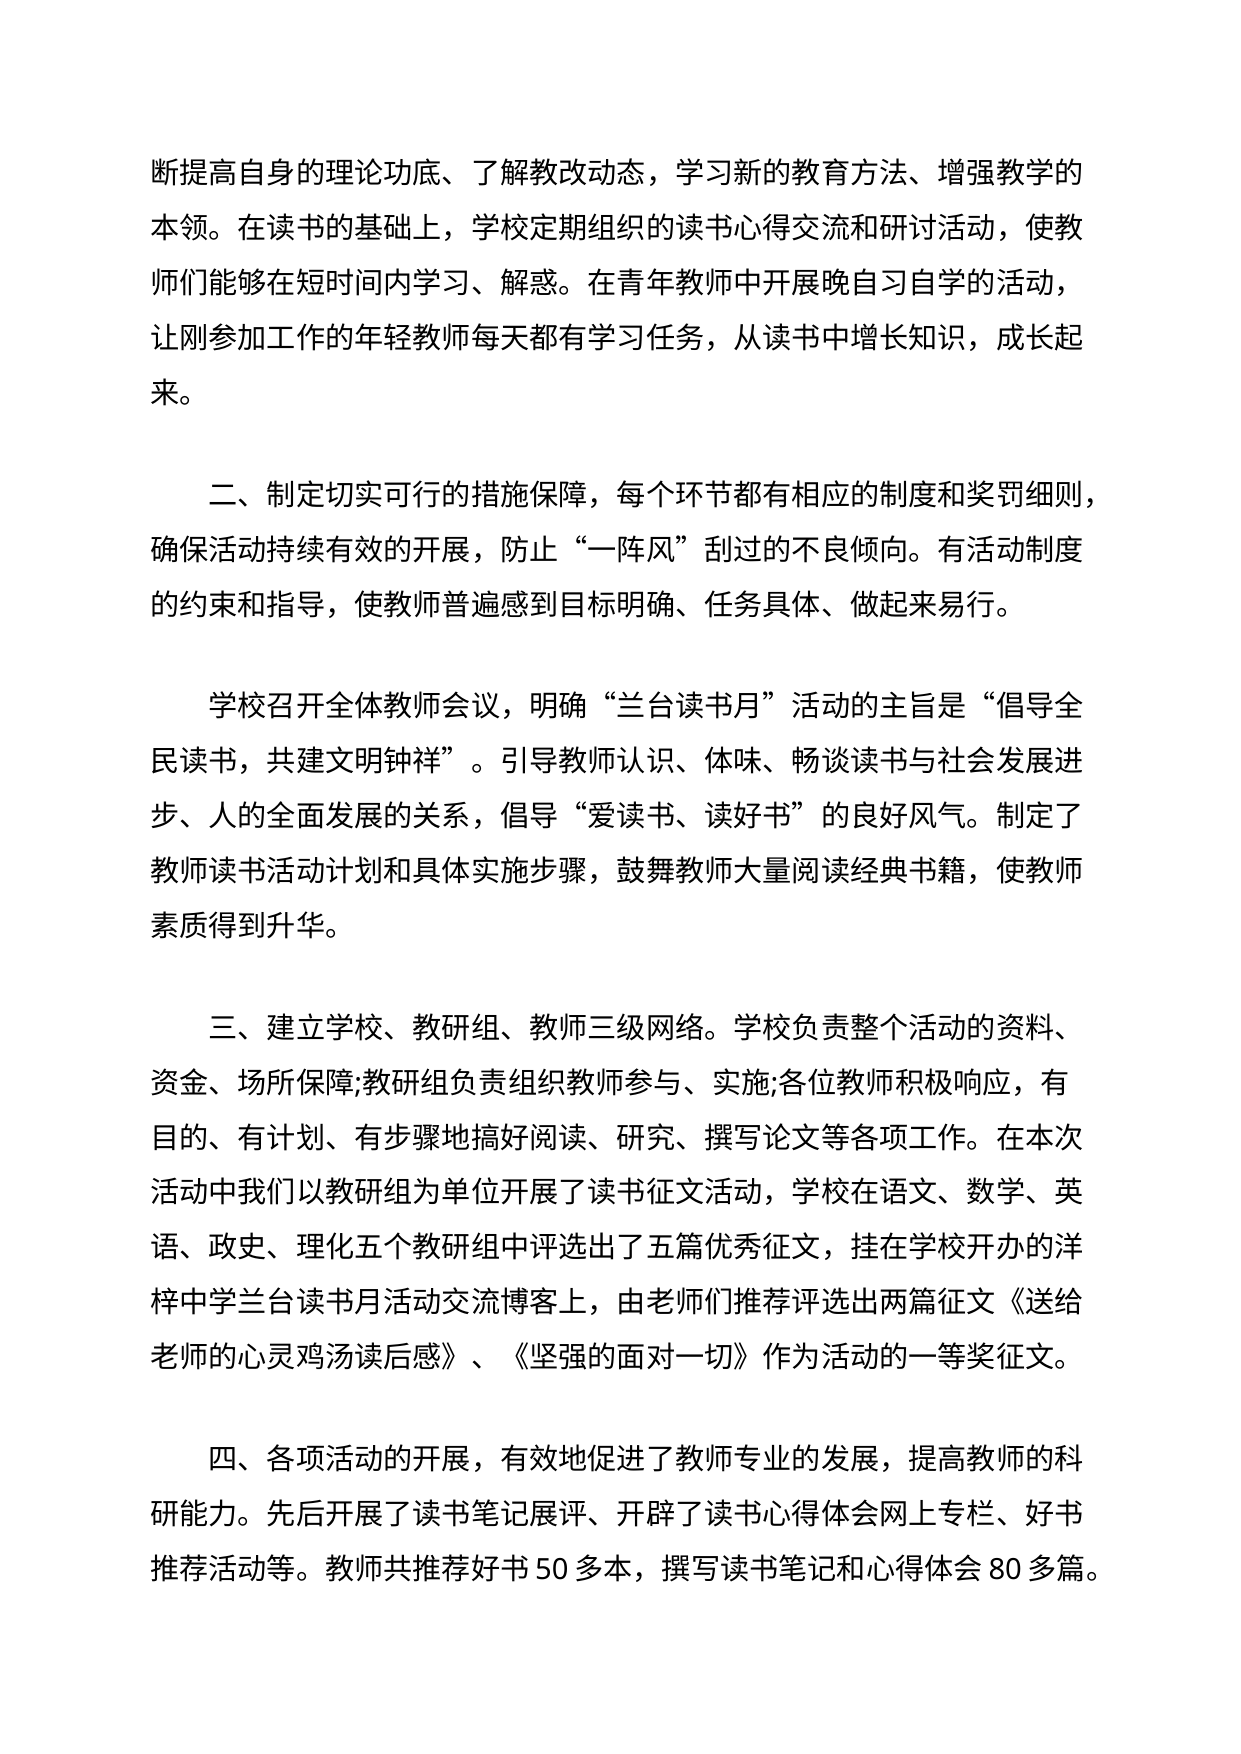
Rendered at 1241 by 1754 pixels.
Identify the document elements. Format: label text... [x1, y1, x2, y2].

text 学校召开全体教师会议，明确“兰台读书月”活动的主旨是“倡导全民读书，共建文明钟祥”。引导教师认识、体味、畅谈读书与社会发展进步、人的全面发展的关系，倡导“爱读书、读好书”的良好风气。制定了教师读书活动计划和具体实施步骤，鼓舞教师大量阅读经典书籍，使教师素质得到升华。 [150, 683, 1090, 945]
text 二、制定切实可行的措施保障，每个环节都有相应的制度和奖罚细则，确保活动持续有效的开展，防止“一阵风”刮过的不良倾向。有活动制度的约束和指导，使教师普遍感到目标明确、任务具体、做起来易行。 [150, 471, 1090, 623]
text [150, 150, 1090, 412]
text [150, 1436, 1090, 1588]
text 三、建立学校、教研组、教师三级网络。学校负责整个活动的资料、资金、场所保障;教研组负责组织教师参与、实施;各位教师积极响应，有目的、有计划、有步骤地搞好阅读、研究、撰写论文等各项工作。在本次活动中我们以教研组为单位开展了读书征文活动，学校在语文、数学、英语、政史、理化五个教研组中评选出了五篇优秀征文，挂在学校开办的洋梓中学兰台读书月活动交流博客上，由老师们推荐评选出两篇征文《送给老师的心灵鸡汤读后感》、《坚强的面对一切》作为活动的一等奖征文。 [150, 1004, 1090, 1376]
